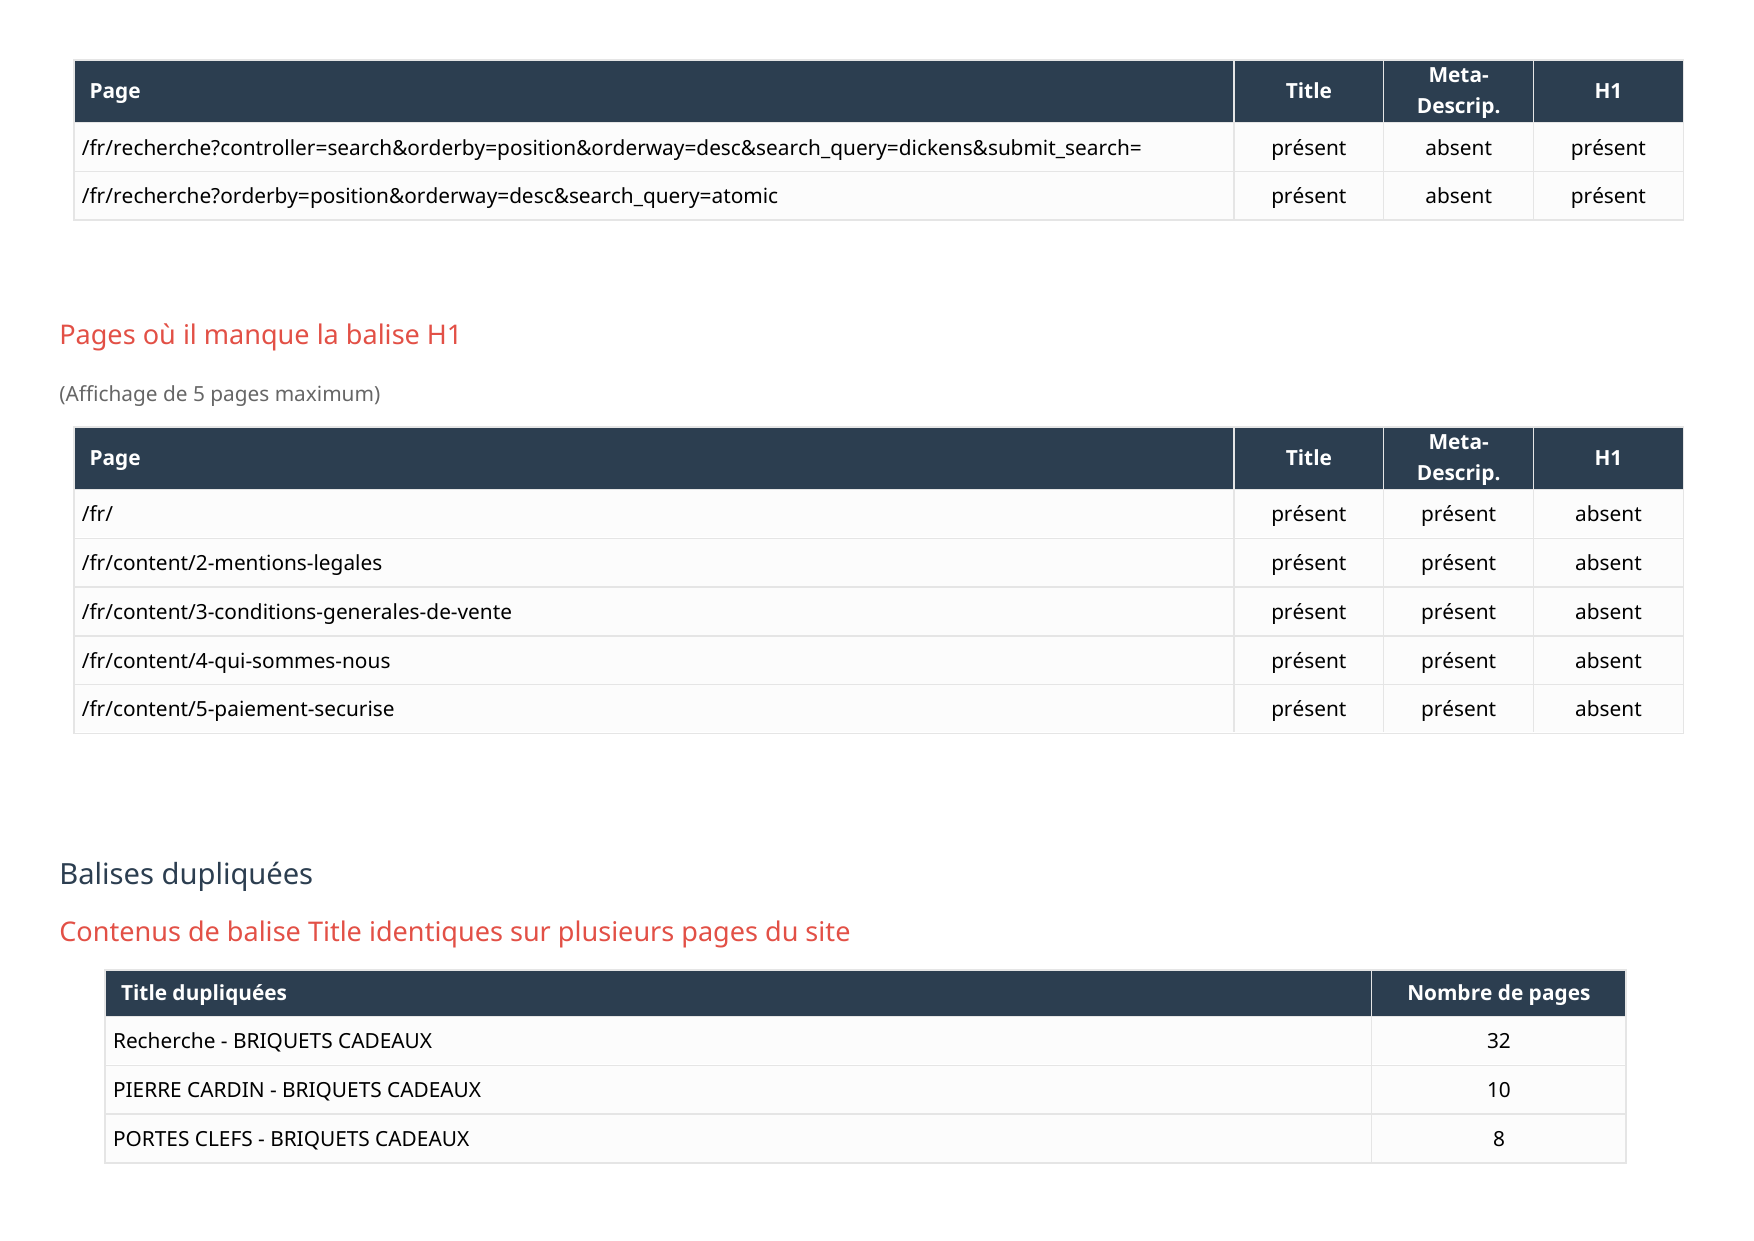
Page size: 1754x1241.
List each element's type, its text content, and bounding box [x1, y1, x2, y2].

table_cell /fr/content/3-conditions-generales-de-vente [75, 588, 1233, 635]
table_cell présent [1235, 685, 1383, 732]
table_cell /fr/content/4-qui-sommes-nous [75, 637, 1233, 684]
table_cell présent [1235, 588, 1383, 635]
table_header Meta-Descrip. [1384, 61, 1533, 122]
table_cell présent [1235, 490, 1383, 537]
table_cell présent [1384, 588, 1533, 635]
table_cell absent [1534, 637, 1683, 684]
table_cell présent [1384, 685, 1533, 732]
table_cell /fr/content/2-mentions-legales [75, 539, 1233, 586]
table_header Page [75, 61, 1233, 122]
table_cell 10 [1372, 1066, 1625, 1113]
table_cell présent [1534, 123, 1683, 171]
table_cell absent [1534, 588, 1683, 635]
table_cell PIERRE CARDIN - BRIQUETS CADEAUX [106, 1066, 1371, 1113]
text Contenus de balise Title identiques sur plusieurs pages du site [59, 912, 1695, 949]
table_cell absent [1534, 490, 1683, 537]
subtitle Pages où il manque la balise H1 [59, 315, 1695, 352]
table_cell absent [1534, 539, 1683, 586]
table_header Title [1235, 428, 1383, 489]
table_cell présent [1384, 490, 1533, 537]
table_cell absent [1534, 685, 1683, 732]
table_cell /fr/recherche?orderby=position&orderway=desc&search_query=atomic [75, 172, 1233, 219]
table_cell présent [1235, 172, 1383, 219]
table_header Title [1235, 61, 1383, 122]
table_cell /fr/content/5-paiement-securise [75, 685, 1233, 732]
table_cell PORTES CLEFS - BRIQUETS CADEAUX [106, 1115, 1371, 1162]
table_cell /fr/recherche?controller=search&orderby=position&orderway=desc&search_query=dickens&submit_search= [75, 123, 1233, 171]
table_cell Recherche - BRIQUETS CADEAUX [106, 1017, 1371, 1064]
table_cell 32 [1372, 1017, 1625, 1064]
table_header H1 [1534, 428, 1683, 489]
table_cell présent [1235, 123, 1383, 171]
table_cell /fr/ [75, 490, 1233, 537]
table_cell absent [1384, 123, 1533, 171]
table_cell présent [1384, 637, 1533, 684]
table_cell absent [1384, 172, 1533, 219]
table_header Title dupliquées [106, 971, 1371, 1016]
table_header Meta-Descrip. [1384, 428, 1533, 489]
table_header Page [75, 428, 1233, 489]
table_header Nombre de pages [1372, 971, 1625, 1016]
text (Affichage de 5 pages maximum) [59, 379, 1695, 407]
table_header H1 [1534, 61, 1683, 122]
table_cell présent [1235, 637, 1383, 684]
text Balises dupliquées [59, 853, 1695, 893]
table_cell présent [1235, 539, 1383, 586]
table_cell 8 [1372, 1115, 1625, 1162]
table_cell présent [1534, 172, 1683, 219]
table_cell présent [1384, 539, 1533, 586]
